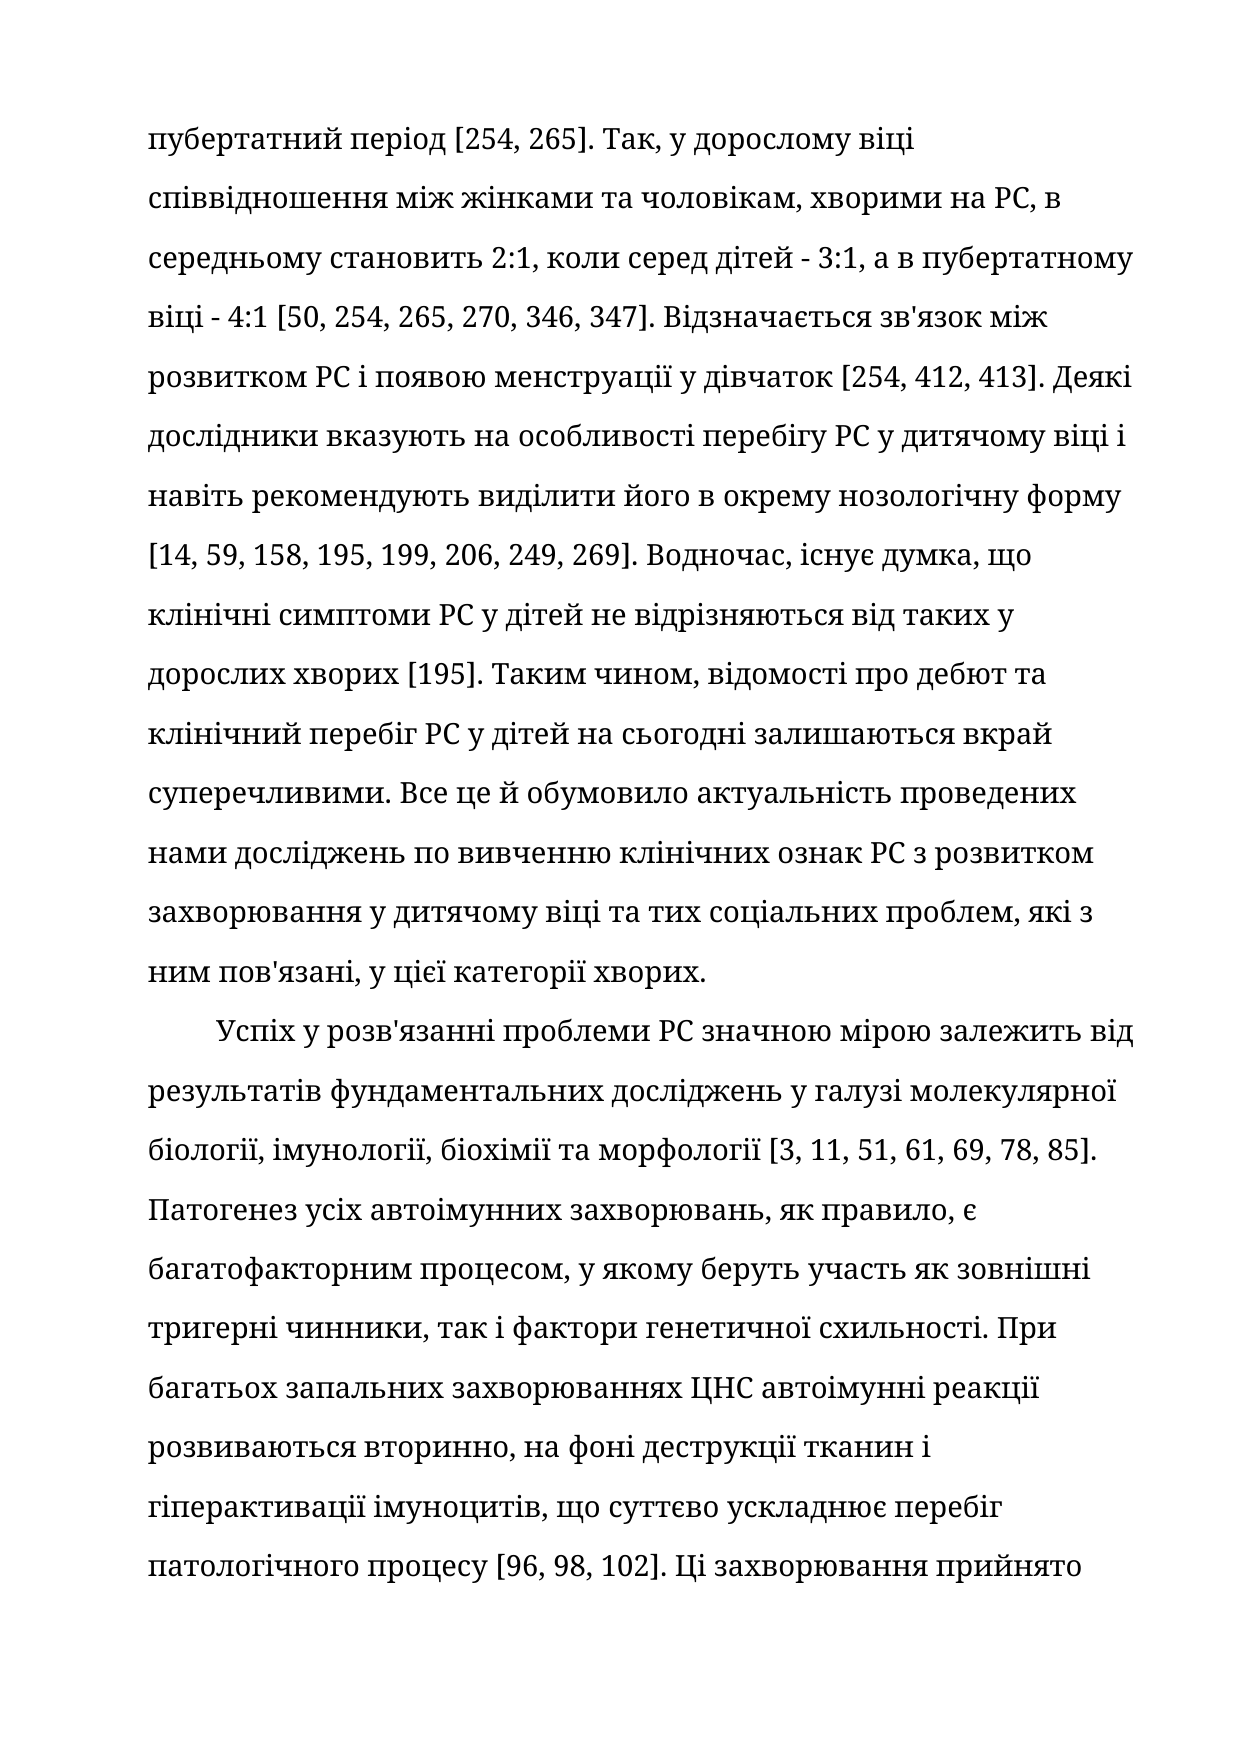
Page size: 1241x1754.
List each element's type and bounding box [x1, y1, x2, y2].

text [148, 118, 1152, 991]
text [148, 1010, 1152, 1585]
